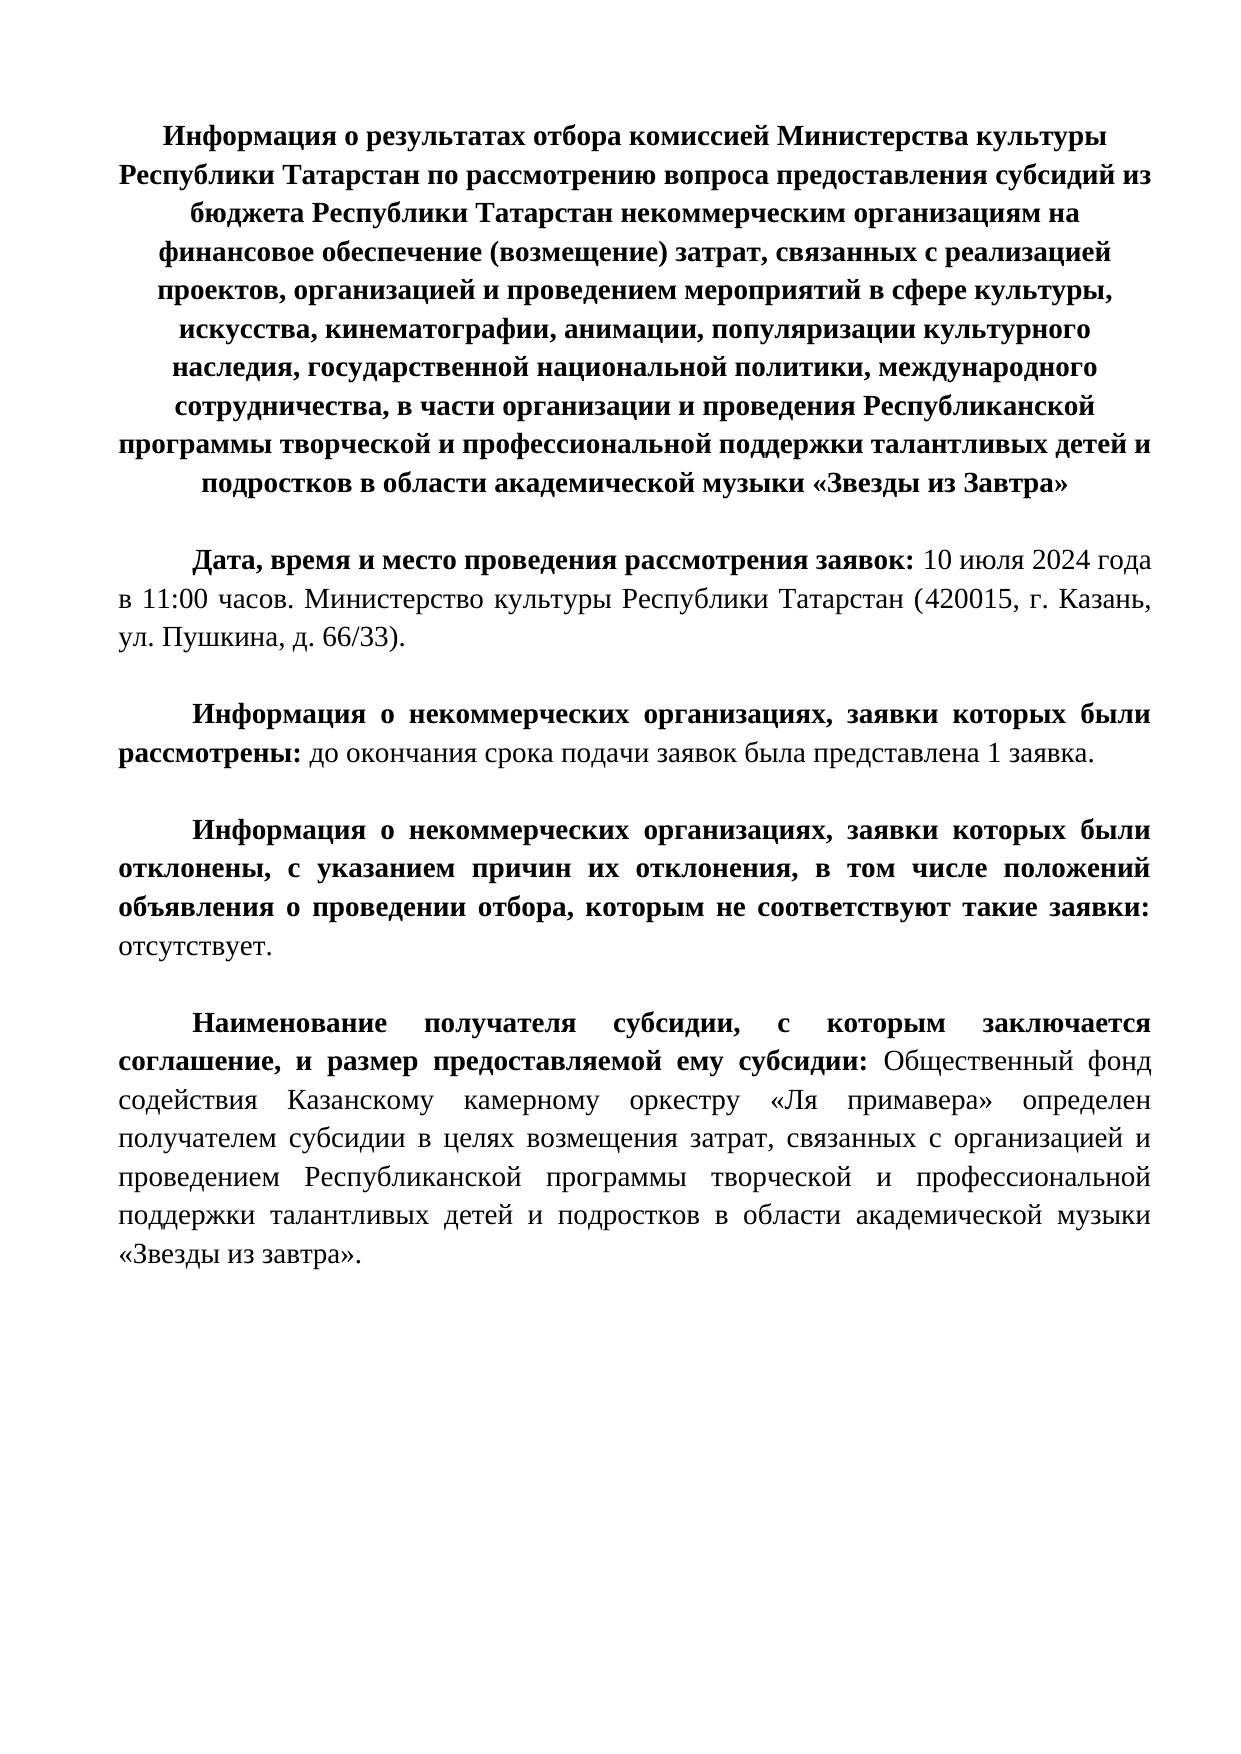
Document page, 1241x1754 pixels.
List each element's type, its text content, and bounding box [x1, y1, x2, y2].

text Дата, время и место проведения рассмотрения заявок: 10 июля 2024 года в 11:00 часов. Министерство культуры Республики Татарстан (420015, г. Казань, ул. Пушкина, д. 66/33). [118, 542, 1152, 653]
text Информация о некоммерческих организациях, заявки которых были отклонены, с указанием причин их отклонения, в том числе положений объявления о проведении отбора, которым не соответствуют такие заявки: отсутствует. [118, 812, 1152, 961]
text Информация о некоммерческих организациях, заявки которых были рассмотрены: до окончания срока подачи заявок была представлена 1 заявка. [118, 696, 1152, 768]
text Наименование получателя субсидии, с которым заключается соглашение, и размер предоставляемой ему субсидии: Общественный фонд содействия Казанскому камерному оркестру «Ля примавера» определен получателем субсидии в целях возмещения затрат, связанных с организацией и проведением Республиканской программы творческой и профессиональной поддержки талантливых детей и подростков в области академической музыки «Звезды из завтра». [118, 1005, 1152, 1269]
text Информация о результатах отбора комиссией Министерства культуры Республики Татарстан по рассмотрению вопроса предоставления субсидий из бюджета Республики Татарстан некоммерческим организациям на финансовое обеспечение (возмещение) затрат, связанных с реализацией проектов, организацией и проведением мероприятий в сфере культуры, искусства, кинематографии, анимации, популяризации культурного наследия, государственной национальной политики, международного сотрудничества, в части организации и проведения Республиканской программы творческой и профессиональной поддержки талантливых детей и подростков в области академической музыки «Звезды из Завтра» [118, 118, 1152, 499]
